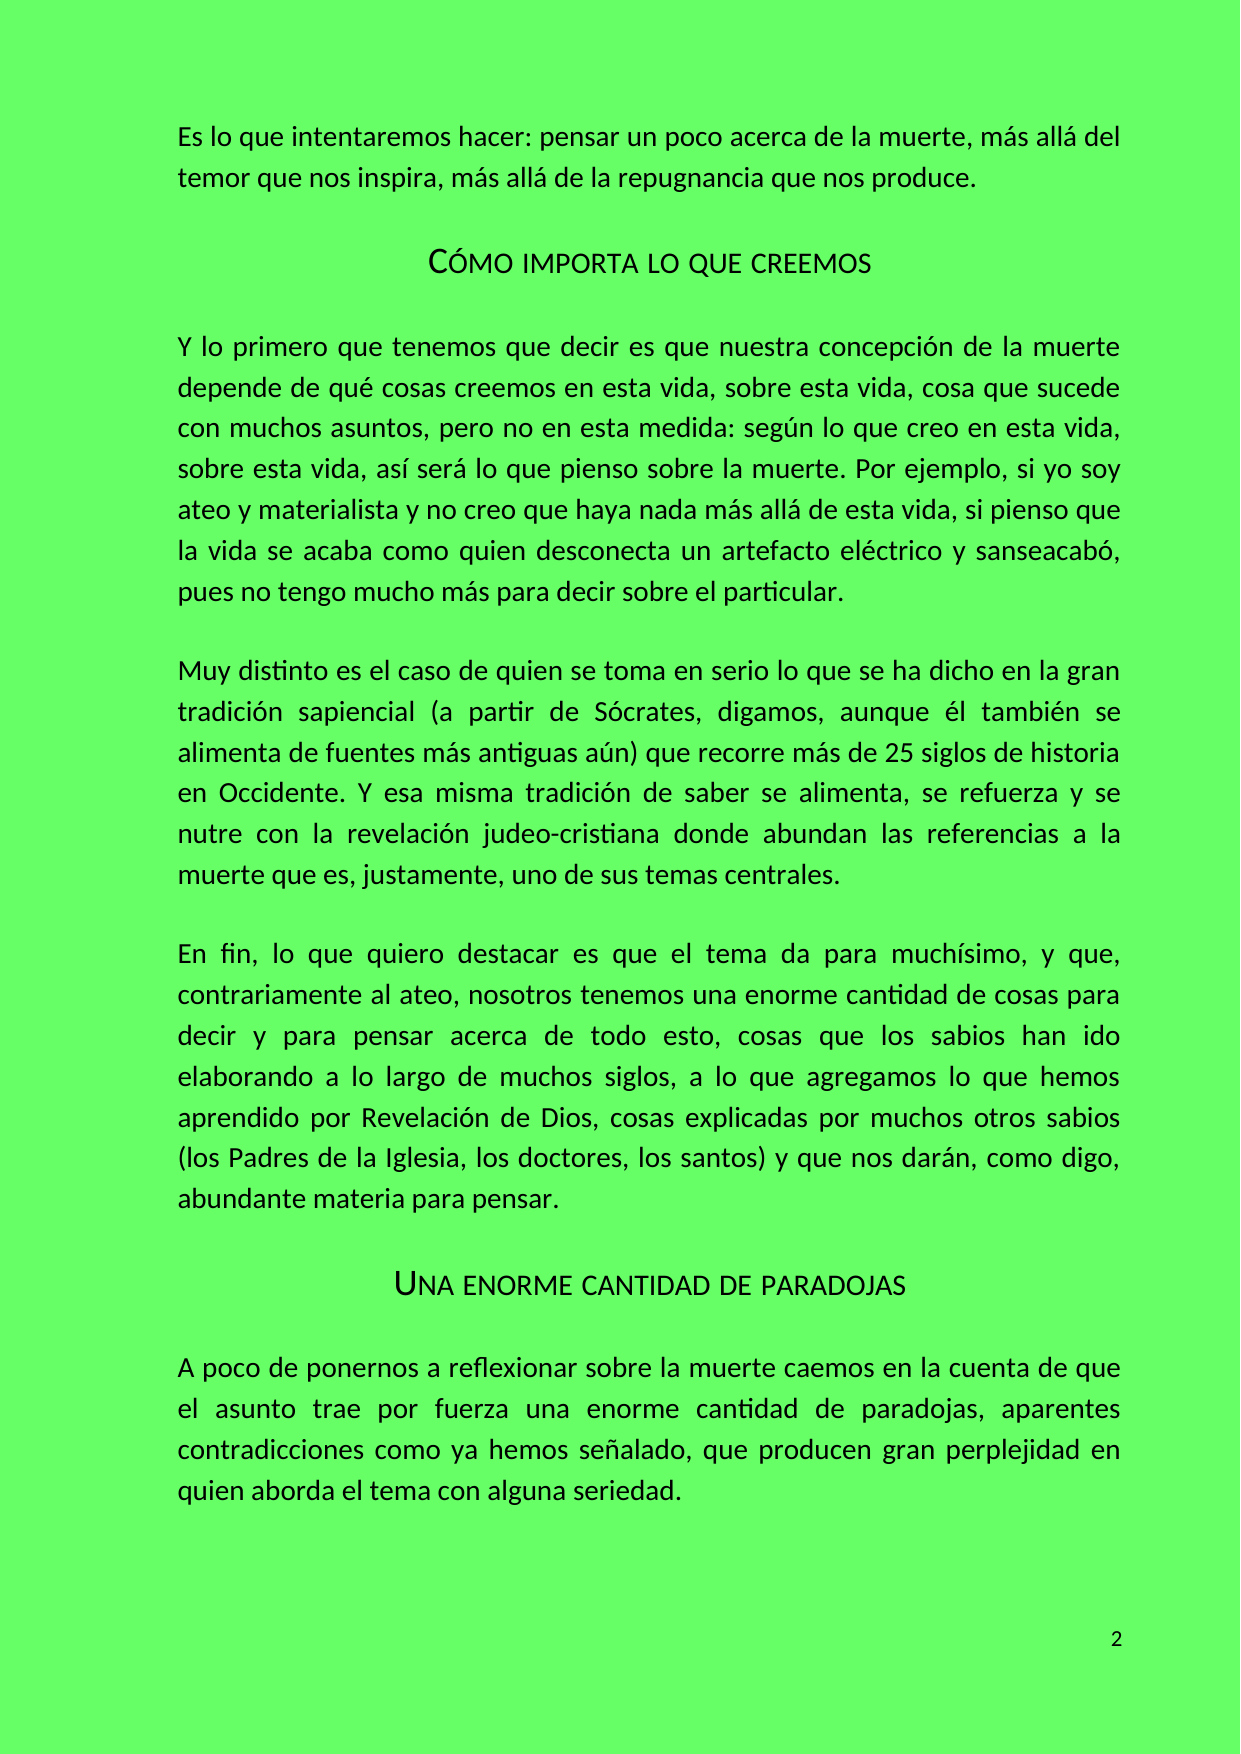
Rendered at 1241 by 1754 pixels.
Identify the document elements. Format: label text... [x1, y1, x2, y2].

text Una enorme cantidad de paradojas [177, 1259, 1122, 1305]
text Y lo primero que tenemos que decir es que nuestra concepción de la muerte depende de qué cosas creemos en esta vida, sobre esta vida, cosa que sucede con muchos asuntos, pero no en esta medida: según lo que creo en esta vida, sobre esta vida, así será lo que pienso sobre la muerte. Por ejemplo, si yo soy ateo y materialista y no creo que haya nada más allá de esta vida, si pienso que la vida se acaba como quien desconecta un artefacto eléctrico y sanseacabó, pues no tengo mucho más para decir sobre el particular. [177, 328, 1122, 609]
text En fin, lo que quiero destacar es que el tema da para muchísimo, y que, contrariamente al ateo, nosotros tenemos una enorme cantidad de cosas para decir y para pensar acerca de todo esto, cosas que los sabios han ido elaborando a lo largo de muchos siglos, a lo que agregamos lo que hemos aprendido por Revelación de Dios, cosas explicadas por muchos otros sabios (los Padres de la Iglesia, los doctores, los santos) y que nos darán, como digo, abundante materia para pensar. [177, 935, 1122, 1216]
text Muy distinto es el caso de quien se toma en serio lo que se ha dicho en la gran tradición sapiencial (a partir de Sócrates, digamos, aunque él también se alimenta de fuentes más antiguas aún) que recorre más de 25 siglos de historia en Occidente. Y esa misma tradición de saber se alimenta, se refuerza y se nutre con la revelación judeo-cristiana donde abundan las referencias a la muerte que es, justamente, uno de sus temas centrales. [177, 652, 1122, 892]
text A poco de ponernos a reflexionar sobre la muerte caemos en la cuenta de que el asunto trae por fuerza una enorme cantidad de paradojas, aparentes contradicciones como ya hemos señalado, que producen gran perplejidad en quien aborda el tema con alguna seriedad. [177, 1349, 1122, 1508]
text Cómo importa lo que creemos [177, 237, 1122, 283]
text Es lo que intentaremos hacer: pensar un poco acerca de la muerte, más allá del temor que nos inspira, más allá de la repugnancia que nos produce. [177, 118, 1122, 195]
